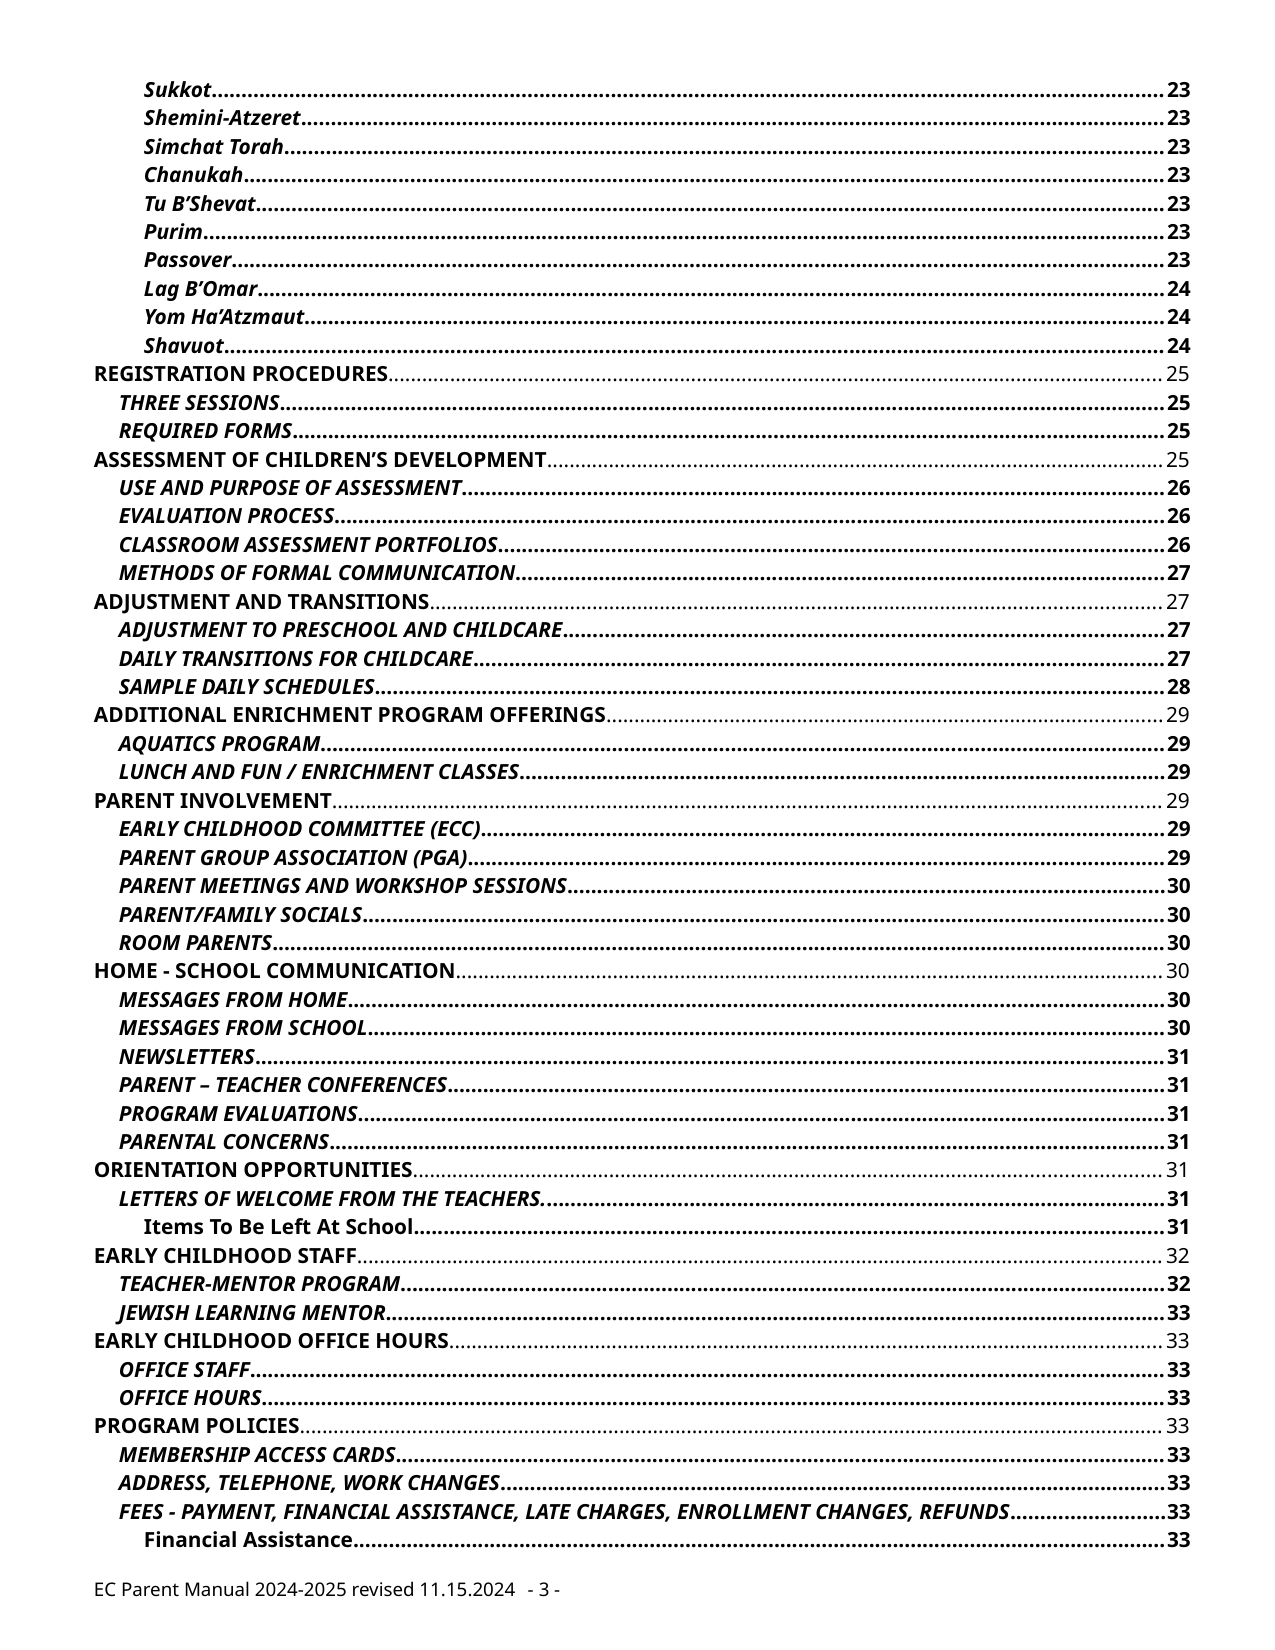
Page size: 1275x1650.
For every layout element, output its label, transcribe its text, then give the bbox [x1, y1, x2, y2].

text Shavuot 24 [144, 331, 1191, 359]
text Fees - Payment, Financial Assistance, Late Charges, Enrollment Changes, Refunds 33 [119, 1497, 1191, 1525]
text Sukkot 23 [144, 75, 1191, 103]
text Office Staff 33 [119, 1355, 1191, 1383]
text Messages from Home 30 [119, 985, 1191, 1013]
text Methods of Formal Communication 27 [119, 558, 1191, 587]
text Chanukah 23 [144, 160, 1191, 189]
text Aquatics Program 29 [119, 729, 1191, 757]
text PROGRAM POLICIES 33 [94, 1412, 1191, 1440]
text Classroom Assessment Portfolios 26 [119, 530, 1191, 558]
text Financial Assistance 33 [144, 1525, 1191, 1554]
text Parent/Family Socials 30 [119, 900, 1191, 928]
text ADDITIONAL ENRICHMENT PROGRAM OFFERINGS 29 [94, 701, 1191, 729]
text Room Parents 30 [119, 928, 1191, 957]
text Office Hours 33 [119, 1383, 1191, 1412]
text Messages from School 30 [119, 1013, 1191, 1042]
text Teacher-Mentor Program 32 [119, 1269, 1191, 1298]
text Lunch and Fun / Enrichment Classes 29 [119, 757, 1191, 786]
text Parent – Teacher Conferences 31 [119, 1070, 1191, 1099]
text Early Childhood Committee (ECC) 29 [119, 814, 1191, 843]
text ASSESSMENT OF CHILDREN’S DEVELOPMENT 25 [94, 445, 1191, 473]
text Lag B’Omar 24 [144, 274, 1191, 302]
text REGISTRATION PROCEDURES 25 [94, 359, 1191, 388]
text Simchat Torah 23 [144, 132, 1191, 160]
text EARLY CHILDHOOD OFFICE HOURS 33 [94, 1326, 1191, 1355]
text Parent Group Association (PGA) 29 [119, 843, 1191, 871]
text Parent Meetings and Workshop Sessions 30 [119, 871, 1191, 900]
text Use and Purpose of Assessment 26 [119, 473, 1191, 502]
text Passover 23 [144, 246, 1191, 274]
text PARENT INVOLVEMENT 29 [94, 786, 1191, 814]
text Address, Telephone, Work Changes 33 [119, 1468, 1191, 1497]
text Yom Ha’Atzmaut 24 [144, 302, 1191, 331]
text Letters of Welcome from the Teachers. 31 [119, 1184, 1191, 1212]
text ADJUSTMENT AND TRANSITIONS 27 [94, 587, 1191, 615]
text Evaluation Process 26 [119, 502, 1191, 530]
text Jewish Learning Mentor 33 [119, 1298, 1191, 1326]
text Adjustment to Preschool and Childcare 27 [119, 615, 1191, 644]
text Membership Access Cards 33 [119, 1440, 1191, 1468]
text Items To Be Left At School 31 [144, 1212, 1191, 1241]
text Three Sessions 25 [119, 388, 1191, 416]
text HOME - SCHOOL COMMUNICATION 30 [94, 957, 1191, 985]
text ORIENTATION OPPORTUNITIES 31 [94, 1156, 1191, 1184]
text Parental Concerns 31 [119, 1127, 1191, 1156]
text Program Evaluations 31 [119, 1099, 1191, 1127]
text Sample Daily Schedules 28 [119, 672, 1191, 701]
text Daily Transitions for Childcare 27 [119, 644, 1191, 672]
text Newsletters 31 [119, 1042, 1191, 1070]
text Purim 23 [144, 217, 1191, 246]
text EARLY CHILDHOOD STAFF 32 [94, 1241, 1191, 1269]
text Shemini-Atzeret 23 [144, 103, 1191, 132]
text Tu B’Shevat 23 [144, 189, 1191, 217]
text Required Forms 25 [119, 416, 1191, 445]
